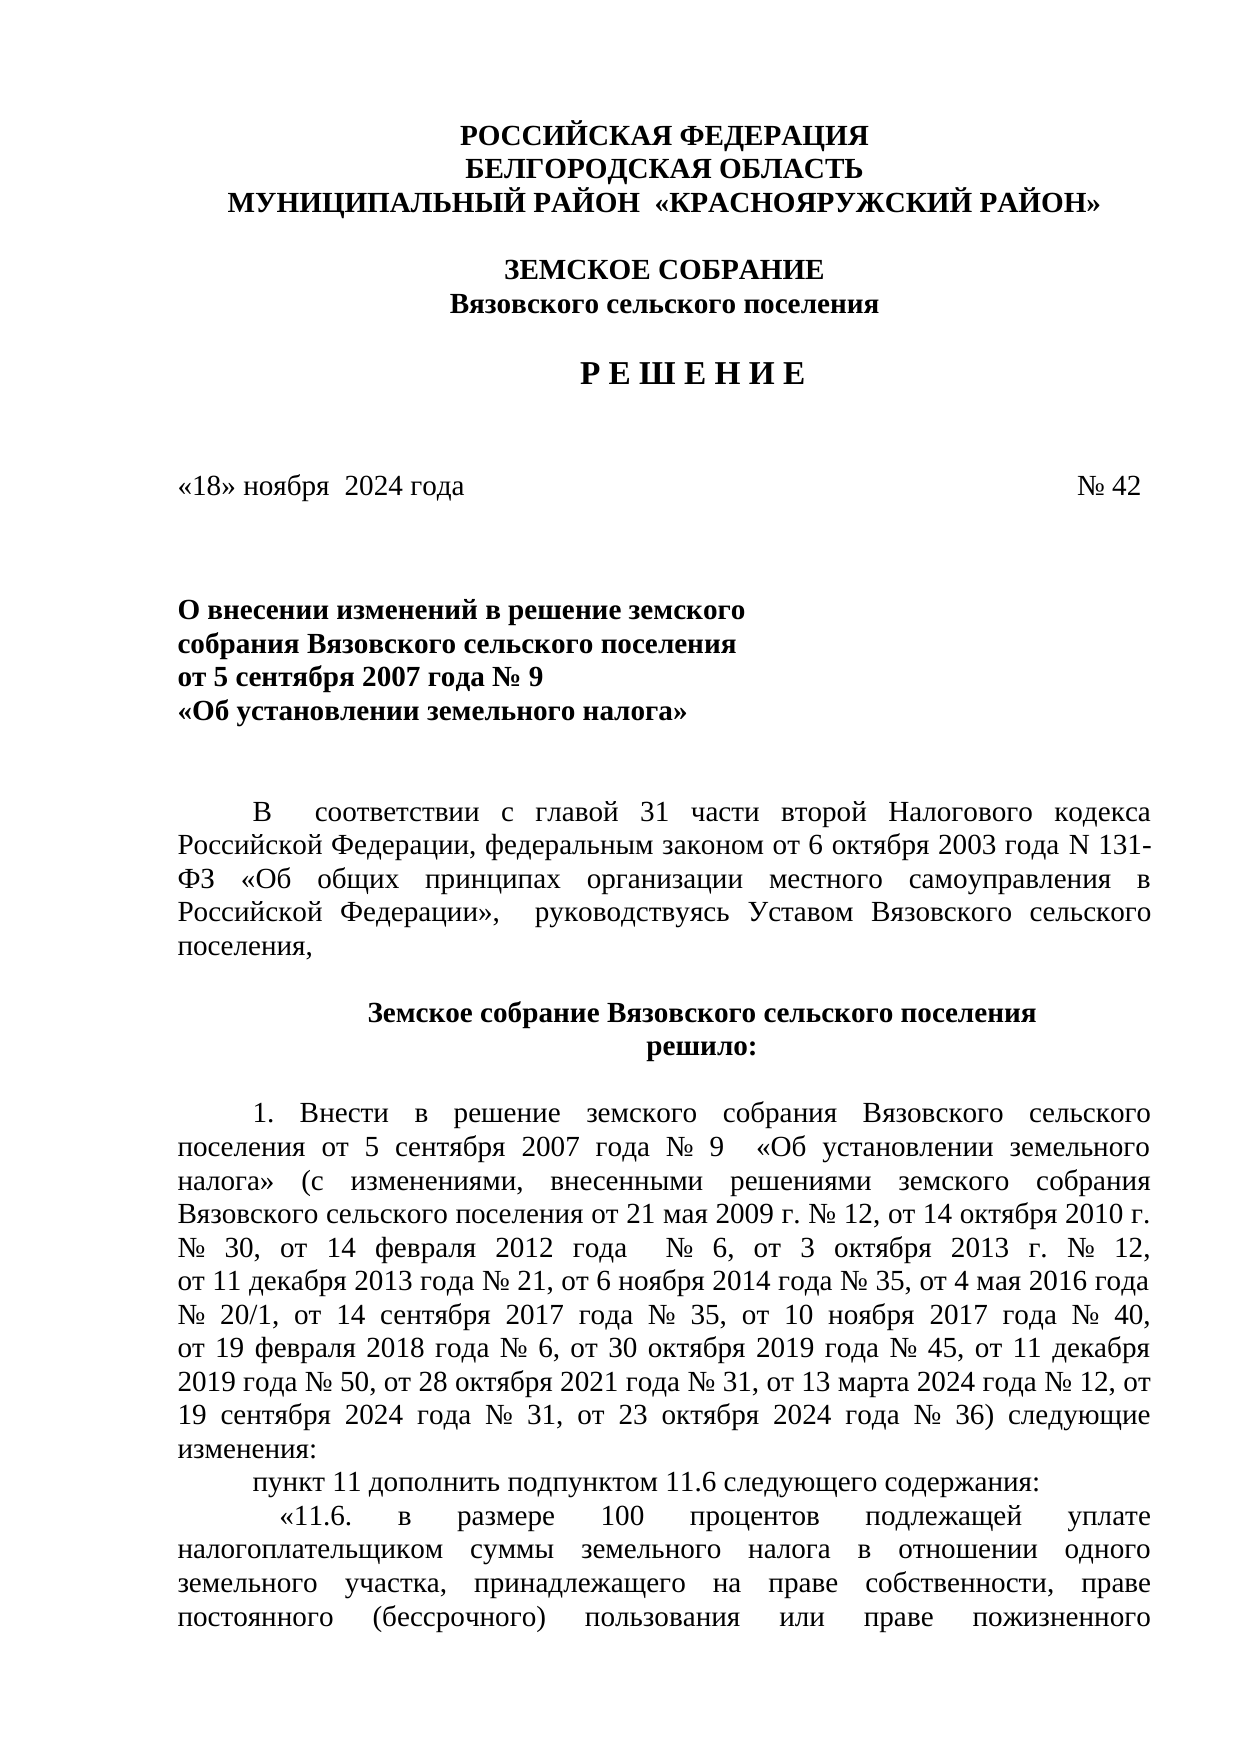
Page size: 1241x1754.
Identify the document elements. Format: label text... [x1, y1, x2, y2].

subtitle Р Е Ш Е Н И Е [177, 353, 1152, 391]
title собрания Вязовского сельского поселения [177, 626, 1152, 659]
text ЗЕМСКОЕ СОБРАНИЕ [177, 252, 1152, 286]
title 1. Внести в решение земского собрания Вязовского сельского поселения от 5 сентября 2007 года № 9 «Об установлении земельного налога» (с изменениями, внесенными решениями земского собрания Вязовского сельского поселения от 21 мая . № 12, от 14 октября . № 30, от 14 февраля 2012 года № 6, от 3 октября . № 12, от 11 декабря 2013 года № 21, от 6 ноября 2014 года № 35, от 4 мая 2016 года № 20/1, от 14 сентября 2017 года № 35, от 10 ноября 2017 года № 40, от 19 февраля 2018 года № 6, от 30 октября 2019 года № 45, от 11 декабря 2019 года № 50, от 28 октября 2021 года № 31, от 13 марта 2024 года № 12, от 19 сентября 2024 года № 31, от 23 октября 2024 года № 36) следующие изменения: [177, 1096, 1152, 1464]
title О внесении изменений в решение земского [177, 592, 1152, 626]
text РОССИЙСКАЯ ФЕДЕРАЦИЯ [177, 118, 1152, 152]
title от 5 сентября 2007 года № 9 [177, 659, 1152, 693]
text Земское собрание Вязовского сельского поселения [177, 995, 1152, 1028]
text МУНИЦИПАЛЬНЫЙ РАЙОН «КРАСНОЯРУЖСКИЙ РАЙОН» [177, 185, 1152, 219]
text В соответствии с главой 31 части второй Налогового кодекса Российской Федерации, федеральным законом от 6 октября 2003 года N 131-ФЗ «Об общих принципах организации местного самоуправления в Российской Федерации», руководствуясь Уставом Вязовского сельского поселения, [177, 794, 1152, 961]
text Вязовского сельского поселения [177, 286, 1152, 319]
text решило: [177, 1028, 1152, 1062]
title «Об установлении земельного налога» [177, 693, 1152, 727]
text «18» ноября 2024 года № 42 [177, 468, 1152, 530]
text БЕЛГОРОДСКАЯ ОБЛАСТЬ [177, 152, 1152, 185]
title пункт 11 дополнить подпунктом 11.6 следующего содержания: [177, 1464, 1152, 1498]
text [177, 1498, 1152, 1632]
